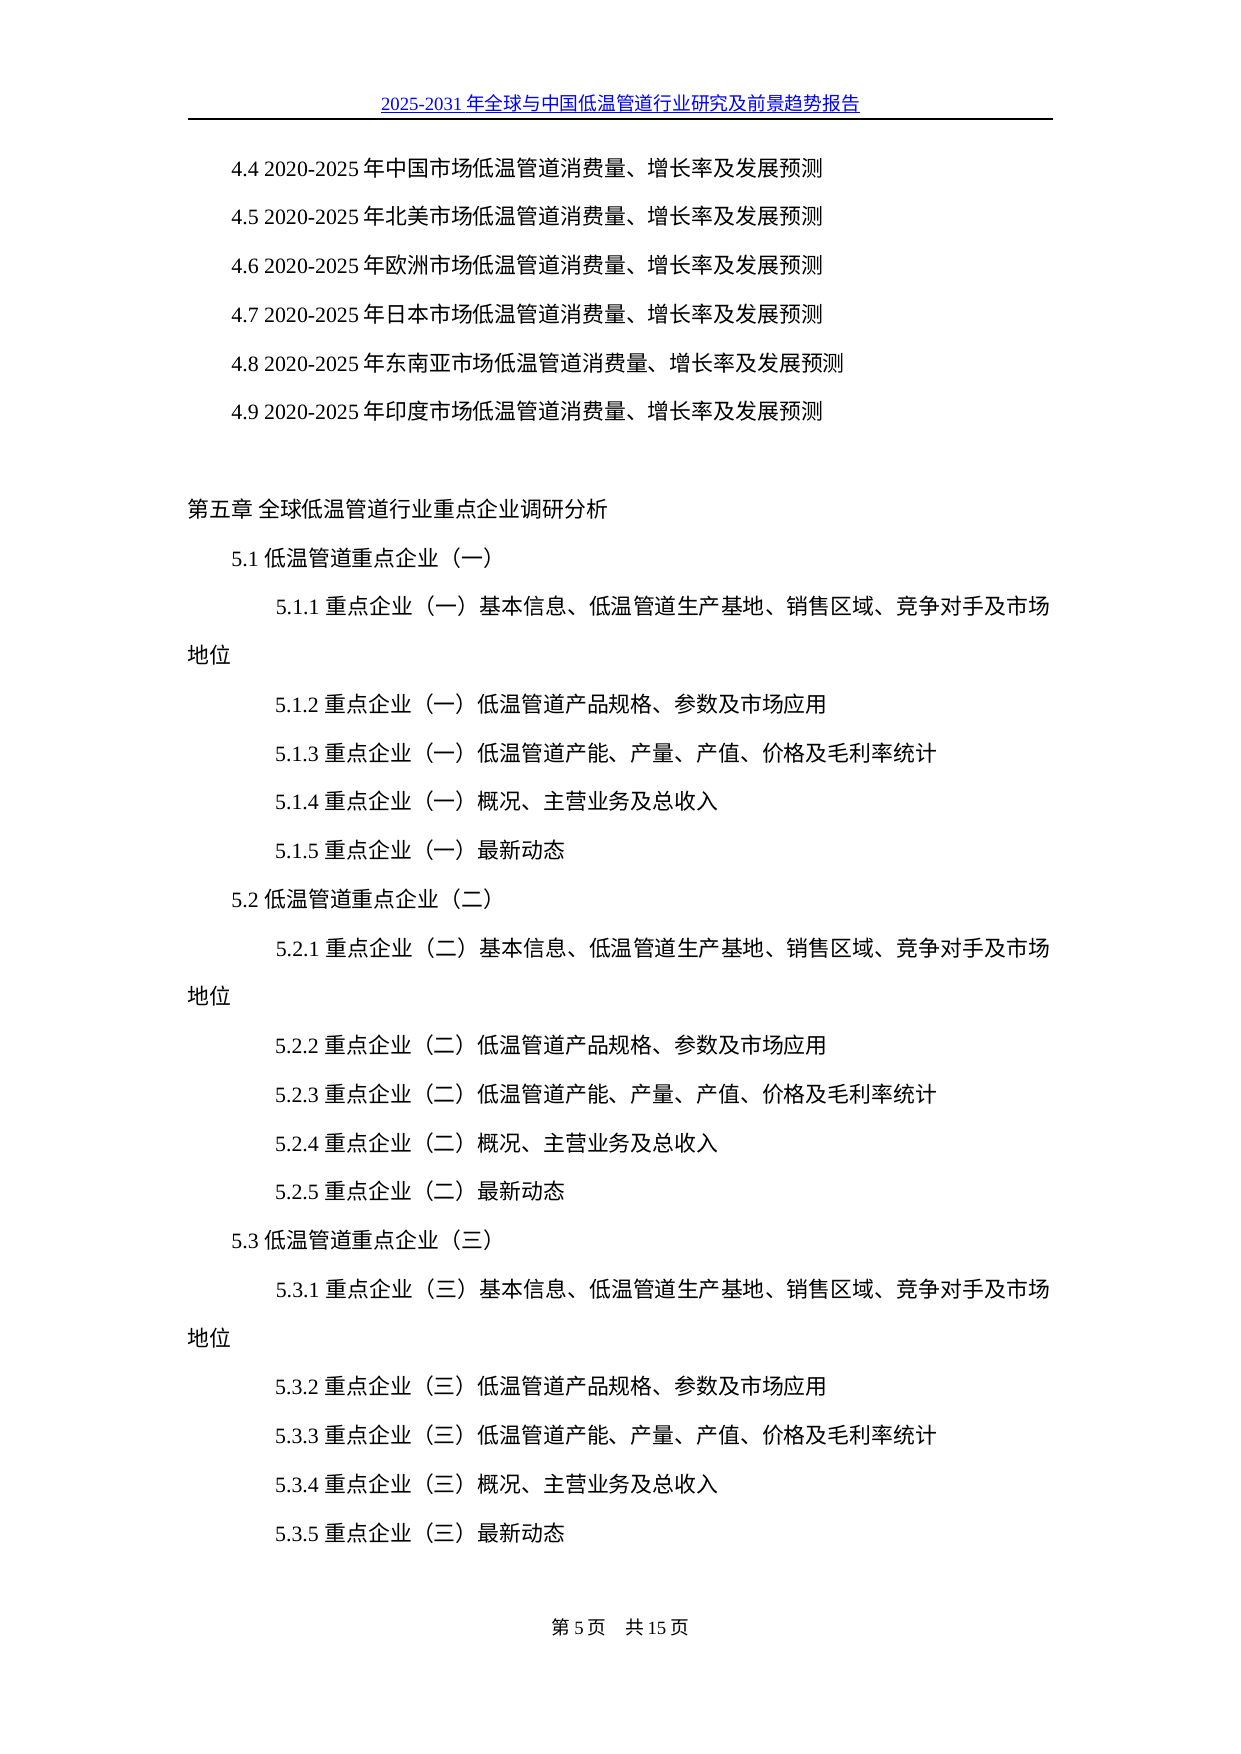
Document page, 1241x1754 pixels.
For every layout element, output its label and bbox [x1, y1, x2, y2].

text [187, 150, 1053, 1548]
